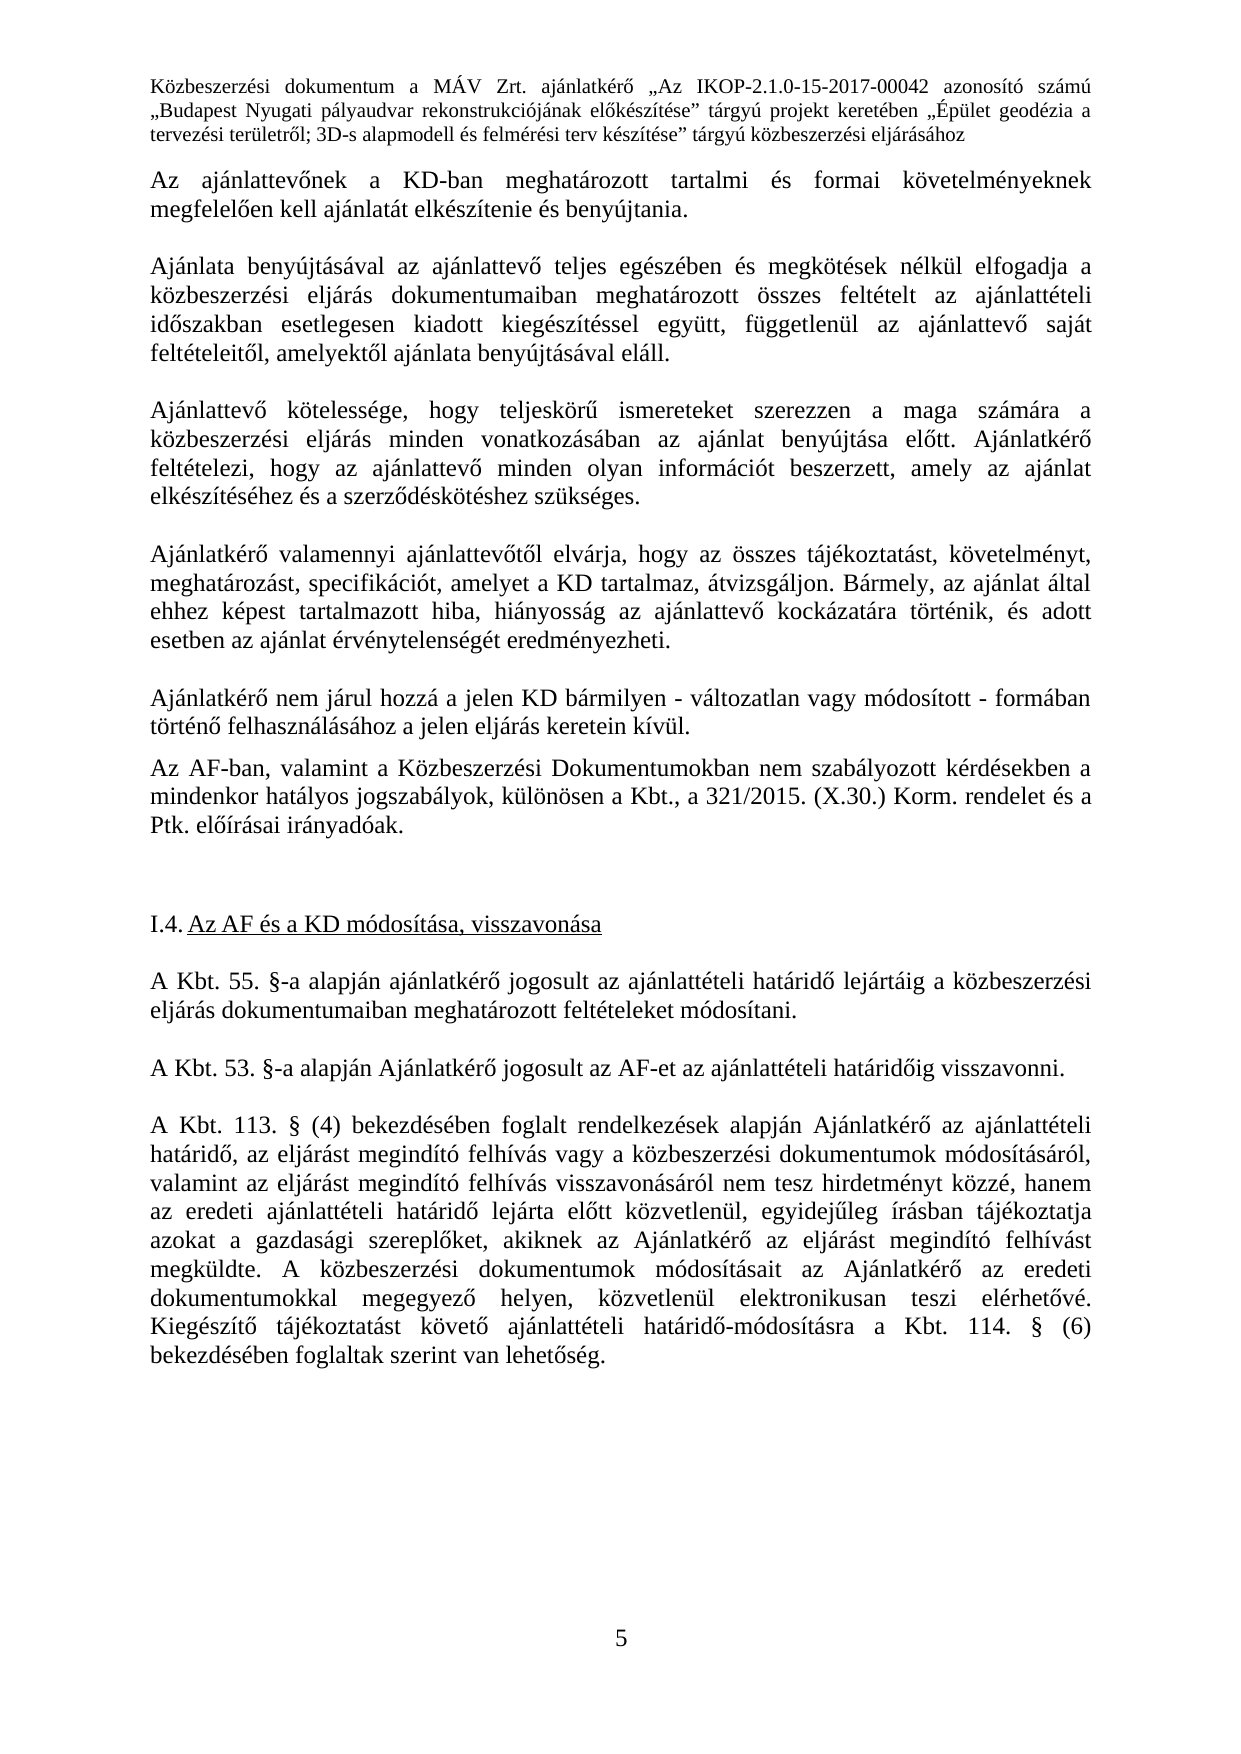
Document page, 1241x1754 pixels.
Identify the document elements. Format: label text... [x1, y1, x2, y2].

text A Kbt. 53. §-a alapján Ajánlatkérő jogosult az AF-et az ajánlattételi határidőig visszavonni. [150, 1053, 1092, 1081]
text Ajánlatkérő valamennyi ajánlattevőtől elvárja, hogy az összes tájékoztatást, követelményt, meghatározást, specifikációt, amelyet a KD tartalmaz, átvizsgáljon. Bármely, az ajánlat által ehhez képest tartalmazott hiba, hiányosság az ajánlattevő kockázatára történik, és adott esetben az ajánlat érvénytelenségét eredményezheti. [150, 539, 1092, 654]
subtitle Az AF és a KD módosítása, visszavonása [150, 909, 1092, 938]
text Az ajánlattevőnek a KD-ban meghatározott tartalmi és formai követelményeknek megfelelően kell ajánlatát elkészítenie és benyújtania. [150, 165, 1092, 223]
text Az AF-ban, valamint a Közbeszerzési Dokumentumokban nem szabályozott kérdésekben a mindenkor hatályos jogszabályok, különösen a Kbt., a 321/2015. (X.30.) Korm. rendelet és a Ptk. előírásai irányadóak. [150, 753, 1092, 839]
text Ajánlatkérő nem járul hozzá a jelen KD bármilyen - változatlan vagy módosított - formában történő felhasználásához a jelen eljárás keretein kívül. [150, 683, 1092, 740]
text Ajánlattevő kötelessége, hogy teljeskörű ismereteket szerezzen a maga számára a közbeszerzési eljárás minden vonatkozásában az ajánlat benyújtása előtt. Ajánlatkérő feltételezi, hogy az ajánlattevő minden olyan információt beszerzett, amely az ajánlat elkészítéséhez és a szerződéskötéshez szükséges. [150, 395, 1092, 510]
text A Kbt. 113. § (4) bekezdésében foglalt rendelkezések alapján Ajánlatkérő az ajánlattételi határidő, az eljárást megindító felhívás vagy a közbeszerzési dokumentumok módosításáról, valamint az eljárást megindító felhívás visszavonásáról nem tesz hirdetményt közzé, hanem az eredeti ajánlattételi határidő lejárta előtt közvetlenül, egyidejűleg írásban tájékoztatja azokat a gazdasági szereplőket, akiknek az Ajánlatkérő az eljárást megindító felhívást megküldte. A közbeszerzési dokumentumok módosításait az Ajánlatkérő az eredeti dokumentumokkal megegyező helyen, közvetlenül elektronikusan teszi elérhetővé. Kiegészítő tájékoztatást követő ajánlattételi határidő-módosításra a Kbt. 114. § (6) bekezdésében foglaltak szerint van lehetőség. [150, 1110, 1092, 1369]
text A Kbt. 55. §-a alapján ajánlatkérő jogosult az ajánlattételi határidő lejártáig a közbeszerzési eljárás dokumentumaiban meghatározott feltételeket módosítani. [150, 966, 1092, 1024]
text Ajánlata benyújtásával az ajánlattevő teljes egészében és megkötések nélkül elfogadja a közbeszerzési eljárás dokumentumaiban meghatározott összes feltételt az ajánlattételi időszakban esetlegesen kiadott kiegészítéssel együtt, függetlenül az ajánlattevő saját feltételeitől, amelyektől ajánlata benyújtásával eláll. [150, 251, 1092, 366]
